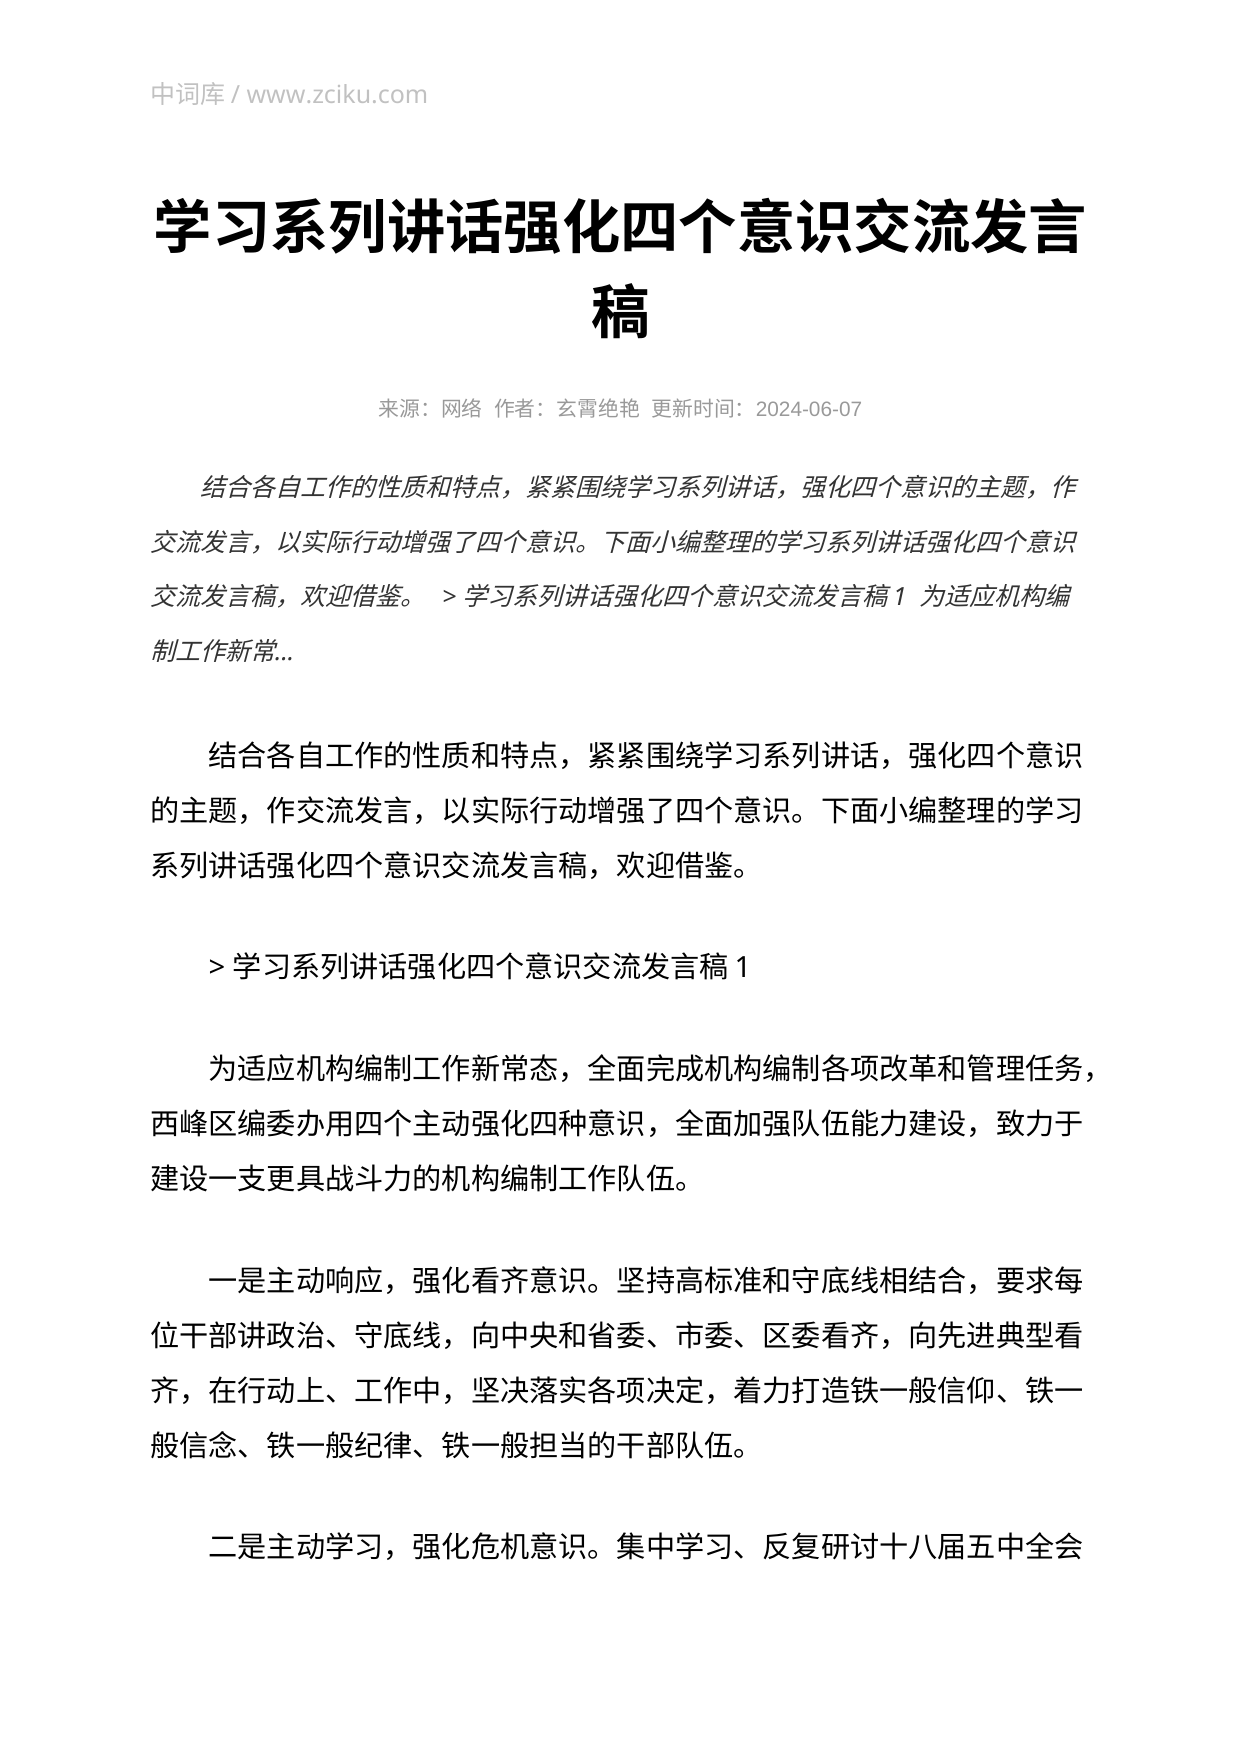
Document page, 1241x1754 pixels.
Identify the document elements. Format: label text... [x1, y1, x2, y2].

text > 学习系列讲话强化四个意识交流发言稿1 [150, 944, 1090, 986]
text 来源：网络 作者：玄霄绝艳 更新时间：2024-06-07 [150, 397, 1090, 421]
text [150, 1524, 1090, 1566]
subtitle 学习系列讲话强化四个意识交流发言稿 [150, 181, 1090, 350]
text 一是主动响应，强化看齐意识。坚持高标准和守底线相结合，要求每位干部讲政治、守底线，向中央和省委、市委、区委看齐，向先进典型看齐，在行动上、工作中，坚决落实各项决定，着力打造铁一般信仰、铁一般信念、铁一般纪律、铁一般担当的干部队伍。 [150, 1257, 1090, 1464]
text 结合各自工作的性质和特点，紧紧围绕学习系列讲话，强化四个意识的主题，作交流发言，以实际行动增强了四个意识。下面小编整理的学习系列讲话强化四个意识交流发言稿，欢迎借鉴。 [150, 732, 1090, 884]
text 为适应机构编制工作新常态，全面完成机构编制各项改革和管理任务，西峰区编委办用四个主动强化四种意识，全面加强队伍能力建设，致力于建设一支更具战斗力的机构编制工作队伍。 [150, 1046, 1090, 1198]
text 结合各自工作的性质和特点，紧紧围绕学习系列讲话，强化四个意识的主题，作交流发言，以实际行动增强了四个意识。下面小编整理的学习系列讲话强化四个意识交流发言稿，欢迎借鉴。 > 学习系列讲话强化四个意识交流发言稿1 为适应机构编制工作新常... [150, 468, 1090, 667]
